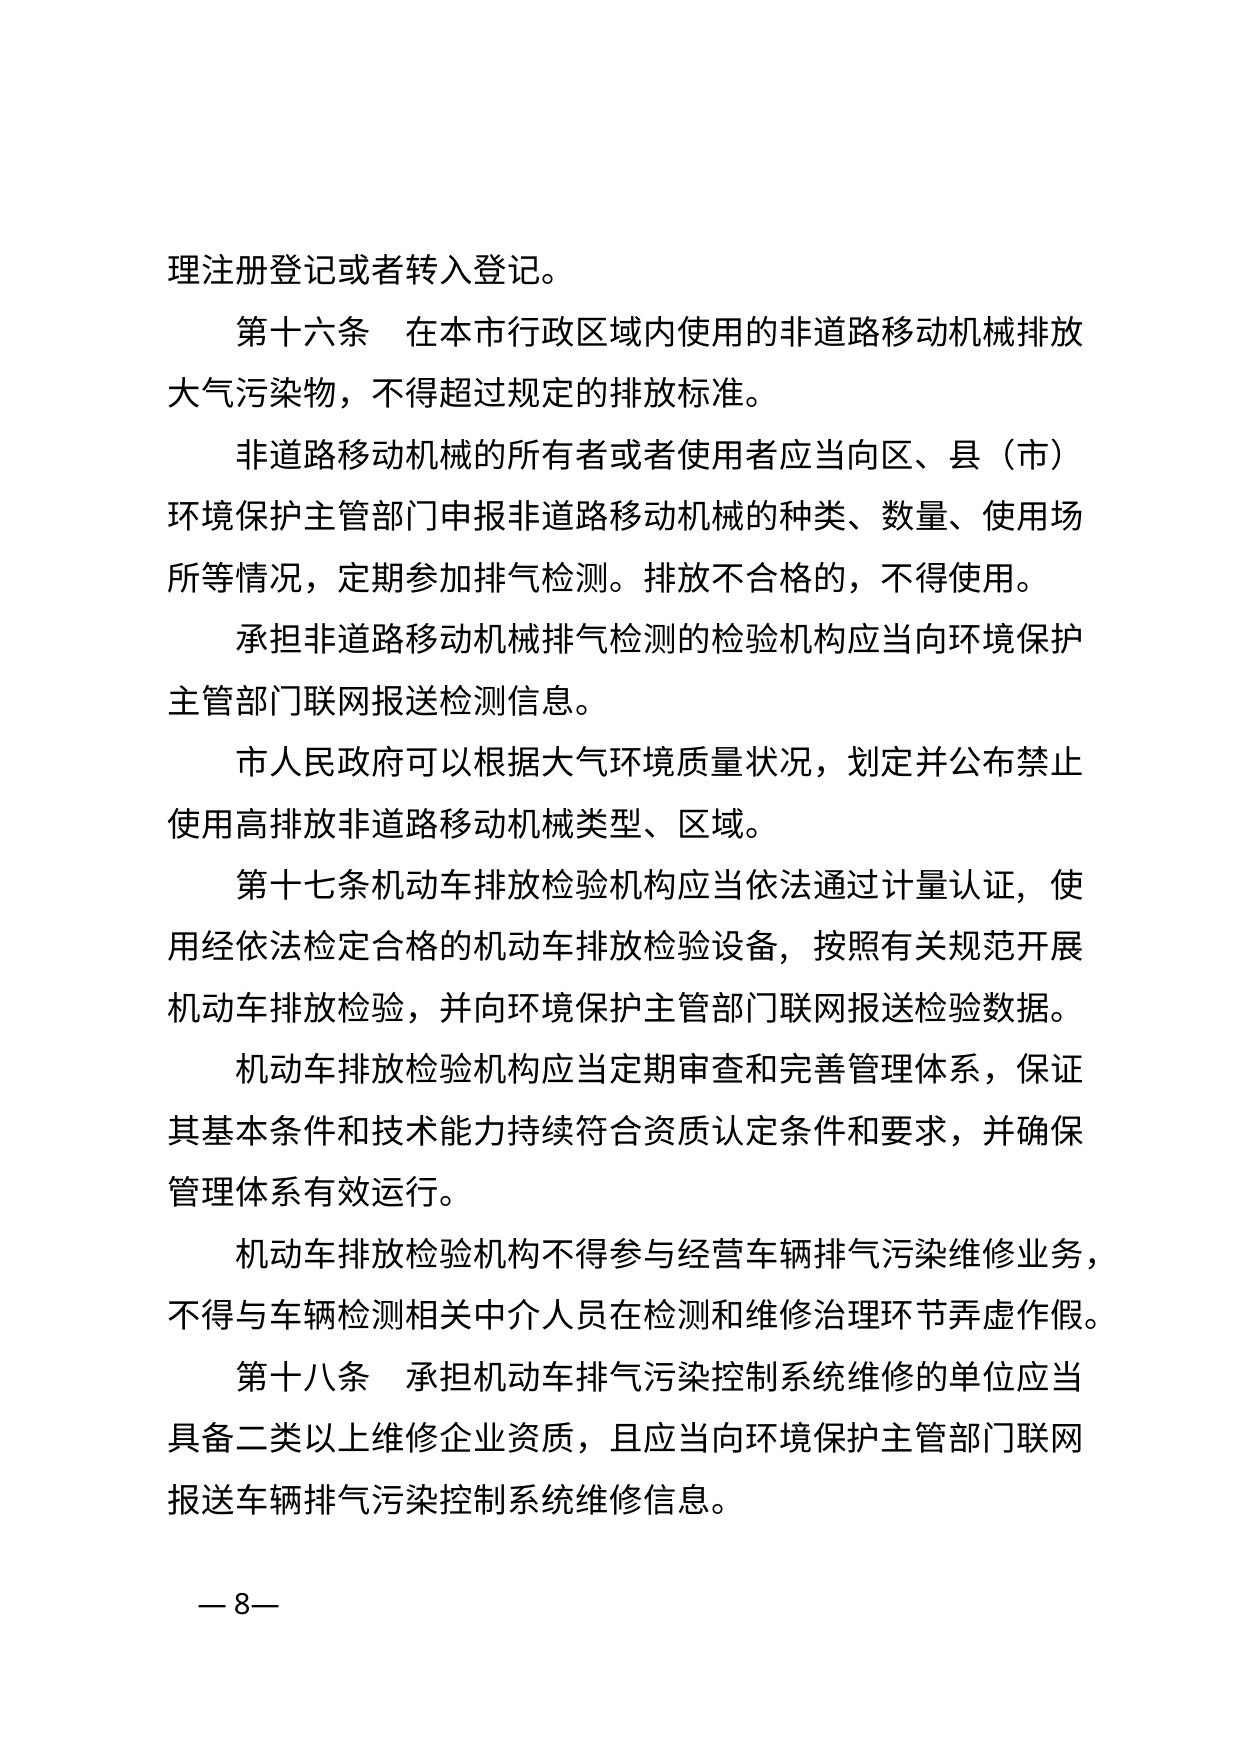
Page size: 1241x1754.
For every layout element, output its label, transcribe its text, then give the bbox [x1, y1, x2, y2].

text 机动车排放检验机构应当定期审查和完善管理体系，保证其基本条件和技术能力持续符合资质认定条件和要求，并确保管理体系有效运行。 [168, 1037, 1084, 1221]
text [168, 238, 1084, 299]
text 第十八条 承担机动车排气污染控制系统维修的单位应当具备二类以上维修企业资质，且应当向环境保护主管部门联网报送车辆排气污染控制系统维修信息。 [168, 1344, 1084, 1528]
text 第十六条 在本市行政区域内使用的非道路移动机械排放大气污染物，不得超过规定的排放标准。 [168, 299, 1084, 422]
text 非道路移动机械的所有者或者使用者应当向区、县（市）环境保护主管部门申报非道路移动机械的种类、数量、使用场所等情况，定期参加排气检测。排放不合格的，不得使用。 [168, 422, 1084, 606]
text 第十七条机动车排放检验机构应当依法通过计量认证,使用经依法检定合格的机动车排放检验设备,按照有关规范开展机动车排放检验，并向环境保护主管部门联网报送检验数据。 [168, 852, 1084, 1037]
text 机动车排放检验机构不得参与经营车辆排气污染维修业务，不得与车辆检测相关中介人员在检测和维修治理环节弄虚作假。 [168, 1221, 1084, 1344]
text 市人民政府可以根据大气环境质量状况，划定并公布禁止使用高排放非道路移动机械类型、区域。 [168, 729, 1084, 852]
text 承担非道路移动机械排气检测的检验机构应当向环境保护主管部门联网报送检测信息。 [168, 606, 1084, 729]
